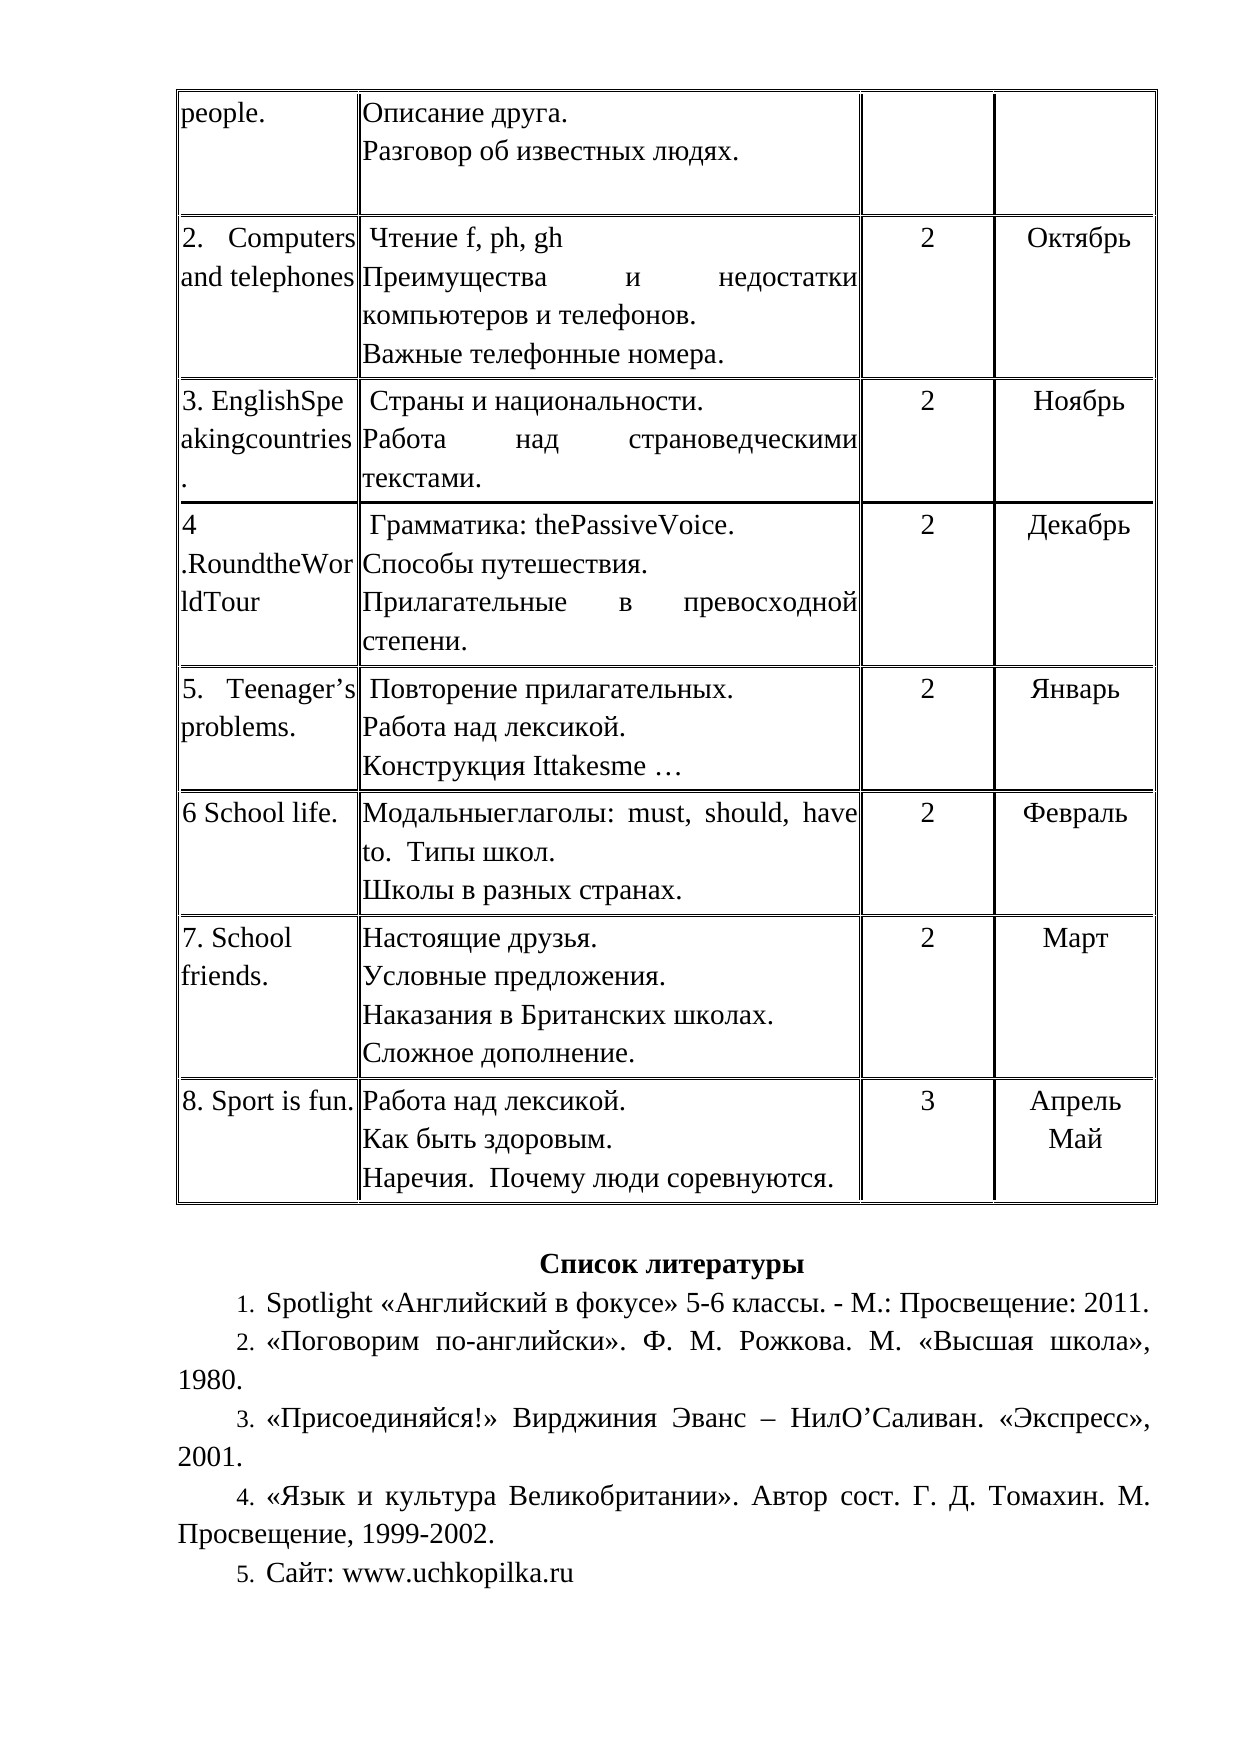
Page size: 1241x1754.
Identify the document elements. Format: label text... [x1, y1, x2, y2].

table_cell 5. Teenager’s problems. [177, 665, 359, 789]
list Сайт: www.uchkopilka.ru [177, 1555, 1152, 1588]
table_cell Чтение f, ph, gh Преимущества и недостатки компьютеров и телефонов. Важные телефонные номера. [361, 217, 859, 377]
table_cell Повторение прилагательных. Работа над лексикой. Конструкция Ittakesme … [361, 668, 859, 789]
table_cell 2 [863, 504, 993, 665]
table_cell 2 [863, 793, 993, 913]
table_cell 8. Sport is fun. [179, 1076, 359, 1201]
table_cell Настоящие друзья. Условные предложения. Наказания в Британских школах. Сложное дополнение. [361, 917, 859, 1076]
table_cell Апрель Май [994, 1076, 1155, 1201]
list «Присоединяйся!» Вирджиния Эванс – НилО’Саливан. «Экспресс», 2001. [177, 1401, 1152, 1473]
table_cell Страны и национальности. Работа над страноведческими текстами. [361, 380, 859, 501]
table_cell Модальныеглаголы: must, should, have to. Типы школ. Школы в разных странах. [361, 793, 859, 913]
table_cell 2. Computers and telephones [177, 214, 359, 377]
table_cell Январь [994, 665, 1156, 789]
table_cell Февраль [996, 789, 1155, 913]
table_cell 2 [863, 217, 993, 377]
table_cell Декабрь [996, 501, 1155, 665]
table_cell Грамматика: thePassiveVoice. Способы путешествия. Прилагательные в превосходной степени. [361, 504, 859, 665]
table_cell 3. EnglishSpeakingcountries. [177, 377, 359, 501]
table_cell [359, 90, 861, 214]
table_cell 2 [863, 917, 993, 1076]
table_cell 6 School life. [179, 789, 357, 913]
list «Язык и культура Великобритании». Автор сост. Г. Д. Томахин. М. Просвещение, 1999-2002. [177, 1478, 1152, 1550]
table_cell Cентябрь [994, 92, 1155, 214]
text Список литературы [177, 1246, 1152, 1280]
list Spotlight «Английский в фокусе» 5-6 классы. - М.: Просвещение: 2011. [177, 1285, 1152, 1318]
table_cell 3 [861, 1080, 994, 1201]
list «Поговорим по-английски». Ф. М. Рожкова. М. «Высшая школа», 1980. [177, 1323, 1152, 1396]
table_cell Март [996, 914, 1155, 1076]
table_cell Ноябрь [994, 377, 1156, 501]
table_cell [177, 90, 359, 214]
table_cell 2 [863, 668, 993, 789]
table_cell 2 [861, 90, 994, 214]
table_cell 2 [863, 380, 993, 501]
table_cell Октябрь [994, 214, 1156, 377]
table_cell 4.RoundtheWorldTour [179, 501, 357, 665]
table_cell 7. School friends. [179, 914, 357, 1076]
table_cell Работа над лексикой. Как быть здоровым. Наречия. Почему люди соревнуются. [359, 1076, 861, 1201]
